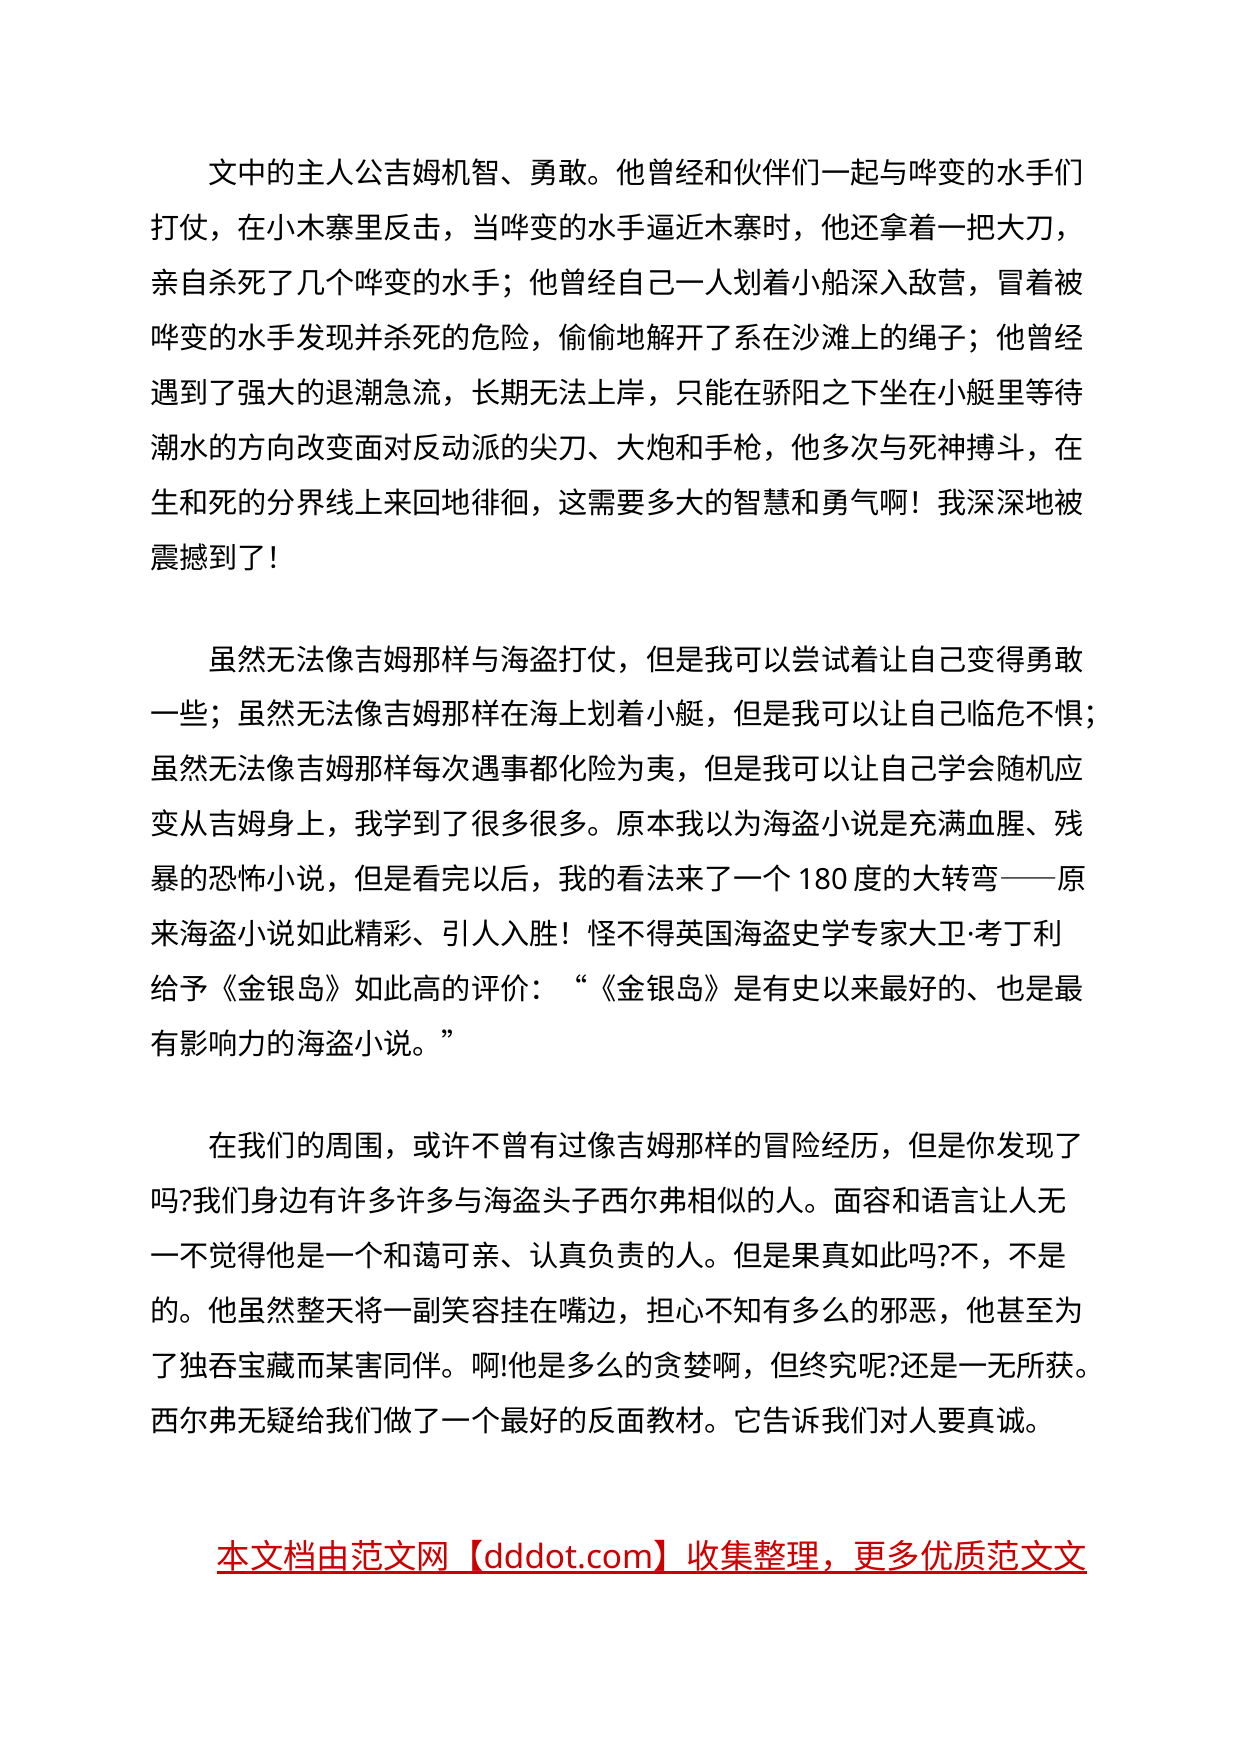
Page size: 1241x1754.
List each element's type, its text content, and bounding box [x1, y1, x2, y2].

text 在我们的周围，或许不曾有过像吉姆那样的冒险经历，但是你发现了吗?我们身边有许多许多与海盗头子西尔弗相似的人。面容和语言让人无一不觉得他是一个和蔼可亲、认真负责的人。但是果真如此吗?不，不是的。他虽然整天将一副笑容挂在嘴边，担心不知有多么的邪恶，他甚至为了独吞宝藏而某害同伴。啊!他是多么的贪婪啊，但终究呢?还是一无所获。西尔弗无疑给我们做了一个最好的反面教材。它告诉我们对人要真诚。 [150, 1122, 1090, 1439]
text 文中的主人公吉姆机智、勇敢。他曾经和伙伴们一起与哗变的水手们打仗，在小木寨里反击，当哗变的水手逼近木寨时，他还拿着一把大刀，亲自杀死了几个哗变的水手；他曾经自己一人划着小船深入敌营，冒着被哗变的水手发现并杀死的危险，偷偷地解开了系在沙滩上的绳子；他曾经遇到了强大的退潮急流，长期无法上岸，只能在骄阳之下坐在小艇里等待潮水的方向改变面对反动派的尖刀、大炮和手枪，他多次与死神搏斗，在生和死的分界线上来回地徘徊，这需要多大的智慧和勇气啊！我深深地被震撼到了！ [150, 150, 1090, 577]
text 虽然无法像吉姆那样与海盗打仗，但是我可以尝试着让自己变得勇敢一些；虽然无法像吉姆那样在海上划着小艇，但是我可以让自己临危不惧；虽然无法像吉姆那样每次遇事都化险为夷，但是我可以让自己学会随机应变从吉姆身上，我学到了很多很多。原本我以为海盗小说是充满血腥、残暴的恐怖小说，但是看完以后，我的看法来了一个180度的大转弯——原来海盗小说如此精彩、引人入胜！怪不得英国海盗史学专家大卫·考丁利给予《金银岛》如此高的评价：“《金银岛》是有史以来最好的、也是最有影响力的海盗小说。” [150, 636, 1090, 1063]
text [150, 1530, 1090, 1578]
